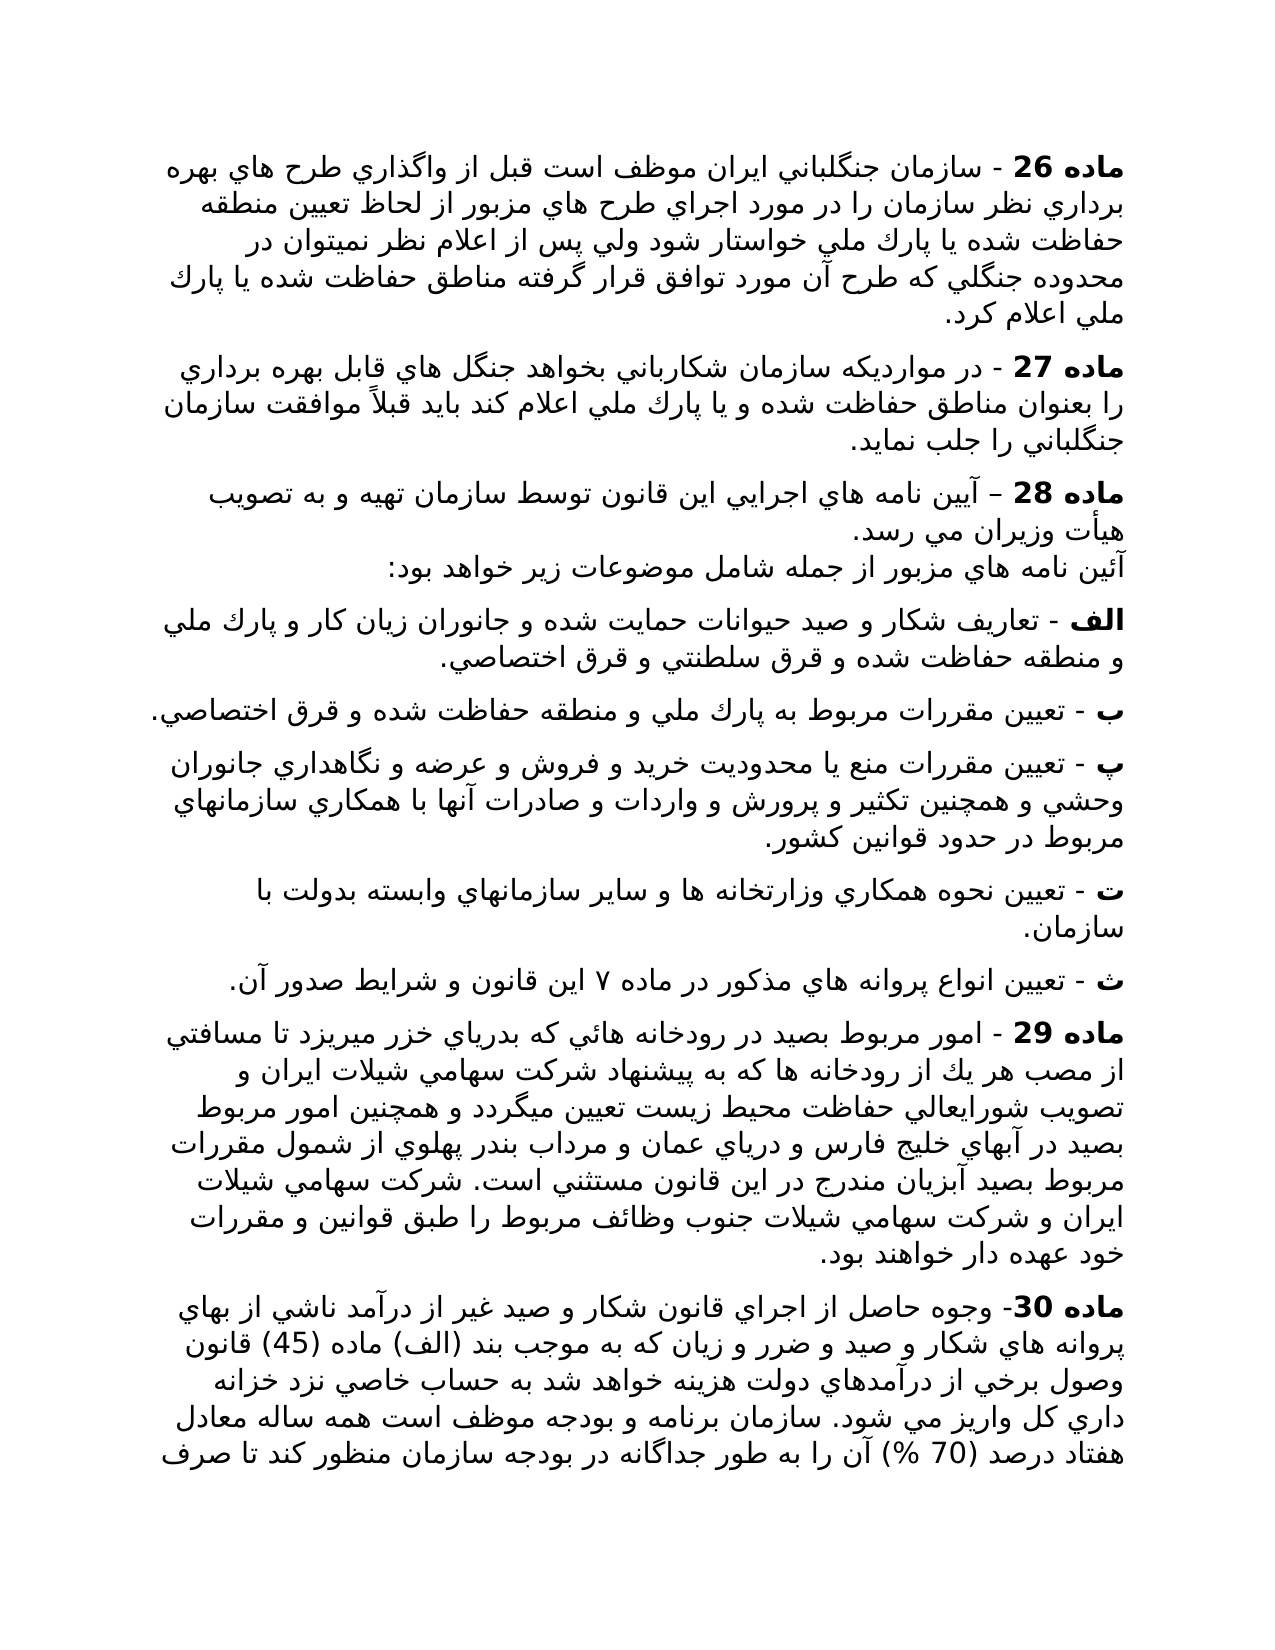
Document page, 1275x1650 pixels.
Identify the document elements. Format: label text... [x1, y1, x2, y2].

text ث - تعيين انواع پروانه ‌هاي مذكور در ماده ۷ اين قانون و شرايط صدور آن. [150, 963, 1125, 997]
text ماده 26 - سازمان جنگلباني ايران موظف است قبل از واگذاري طرح ‌هاي بهره‌ برداري نظر سازمان را در مورد اجراي طرح ‌هاي مزبور از لحاظ تعيين‌ منطقه حفاظت شده يا پارك ملي خواستار شود ولي پس از اعلام نظر نميتوان در محدوده جنگلي كه طرح آن مورد توافق قرار گرفته مناطق حفاظت‌ شده يا پارك ملي اعلام كرد. [150, 150, 1125, 331]
text پ - تعيين مقررات منع يا محدوديت خريد و فروش و عرضه و نگاهداري جانوران وحشي و همچنين تكثير و پرورش و واردات و ‌صادرات آنها با همكاري سازمانهاي مربوط در حدود قوانين كشور. [150, 747, 1125, 854]
text ب - تعيين مقررات مربوط به پارك ملي و منطقه حفاظت شده و قرق اختصاصي. [150, 693, 1125, 727]
text الف - تعاريف شكار و صيد حيوانات حمايت شده و جانوران زيان كار و پارك ملي و منطقه حفاظت شده و قرق سلطنتي و قرق اختصاصي. [150, 603, 1125, 674]
text ت - تعيين نحوه همكاري وزارتخانه ‌ها و ساير سازمانهاي وابسته بدولت با سازمان. [150, 873, 1125, 944]
text ماده 27 - در موارديكه سازمان شكارباني بخواهد جنگل هاي قابل بهره‌ برداري را بعنوان مناطق حفاظت شده و يا پارك ملي اعلام كند بايد قبلاً ‌موافقت سازمان جنگلباني را جلب نمايد. [150, 350, 1125, 457]
text ماده 28 – آيين‌ نامه ‌هاي اجرايي اين قانون توسط سازمان تهيه و به تصويب هيأت وزيران مي‌ رسد. آئين‌ نامه‌ هاي مزبور از جمله شامل موضوعات زير خواهد بود: [150, 477, 1125, 584]
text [150, 1290, 1125, 1471]
text ‌ماده 29 - امور مربوط بصيد در رودخانه ‌هائي كه بدرياي خزر ميريزد تا مسافتي از مصب هر يك از رودخانه‌ ها كه به پيشنهاد شركت سهامي شيلات ‌ايران و تصويب شورايعالي حفاظت محيط زيست تعيين ميگردد و همچنين امور مربوط بصيد در آبهاي خليج فارس و درياي عمان و مرداب بندر‌ پهلوي از شمول مقررات مربوط بصيد آبزيان مندرج در اين قانون مستثني است. ‌شركت سهامي شيلات ايران و شركت سهامي شيلات جنوب وظائف مربوط را طبق قوانين و مقررات خود عهده‌ دار خواهند بود. [150, 1017, 1125, 1271]
